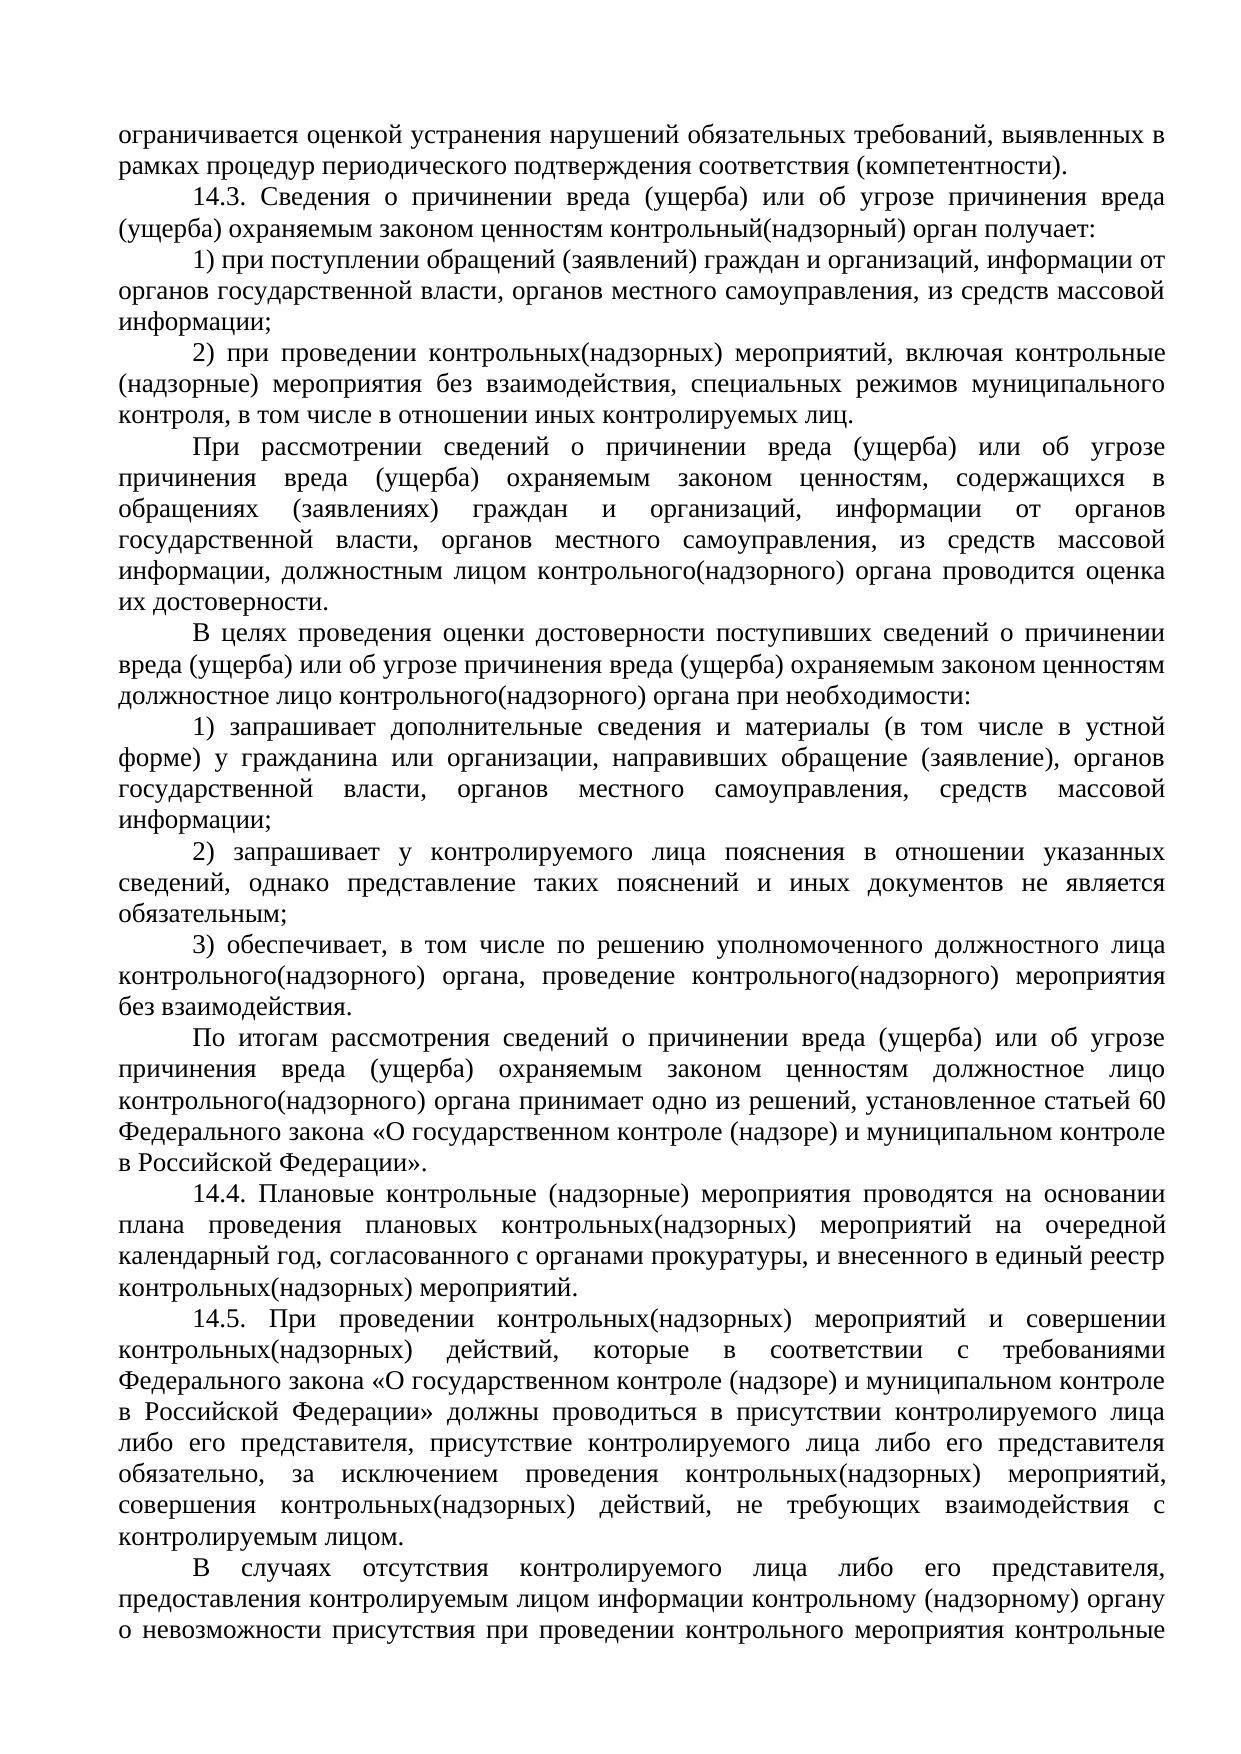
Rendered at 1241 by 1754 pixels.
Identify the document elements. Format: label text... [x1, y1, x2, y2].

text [118, 1551, 1167, 1644]
text 2) запрашивает у контролируемого лица пояснения в отношении указанных сведений, однако представление таких пояснений и иных документов не является обязательным; [118, 834, 1167, 928]
text 14.4. Плановые контрольные (надзорные) мероприятия проводятся на основании плана проведения плановых контрольных(надзорных) мероприятий на очередной календарный год, согласованного с органами прокуратуры, и внесенного в единый реестр контрольных(надзорных) мероприятий. [118, 1177, 1167, 1302]
text 1) запрашивает дополнительные сведения и материалы (в том числе в устной форме) у гражданина или организации, направивших обращение (заявление), органов государственной власти, органов местного самоуправления, средств массовой информации; [118, 710, 1167, 834]
text 2) при проведении контрольных(надзорных) мероприятий, включая контрольные (надзорные) мероприятия без взаимодействия, специальных режимов муниципального контроля, в том числе в отношении иных контролируемых лиц. [118, 336, 1167, 430]
text 14.3. Сведения о причинении вреда (ущерба) или об угрозе причинения вреда (ущерба) охраняемым законом ценностям контрольный(надзорный) орган получает: [118, 181, 1167, 243]
text 3) обеспечивает, в том числе по решению уполномоченного должностного лица контрольного(надзорного) органа, проведение контрольного(надзорного) мероприятия без взаимодействия. [118, 928, 1167, 1021]
text 14.5. При проведении контрольных(надзорных) мероприятий и совершении контрольных(надзорных) действий, которые в соответствии с требованиями Федерального закона «О государственном контроле (надзоре) и муниципальном контроле в Российской Федерации» должны проводиться в присутствии контролируемого лица либо его представителя, присутствие контролируемого лица либо его представителя обязательно, за исключением проведения контрольных(надзорных) мероприятий, совершения контрольных(надзорных) действий, не требующих взаимодействия с контролируемым лицом. [118, 1302, 1167, 1551]
text При рассмотрении сведений о причинении вреда (ущерба) или об угрозе причинения вреда (ущерба) охраняемым законом ценностям, содержащихся в обращениях (заявлениях) граждан и организаций, информации от органов государственной власти, органов местного самоуправления, из средств массовой информации, должностным лицом контрольного(надзорного) органа проводится оценка их достоверности. [118, 430, 1167, 617]
text В целях проведения оценки достоверности поступивших сведений о причинении вреда (ущерба) или об угрозе причинения вреда (ущерба) охраняемым законом ценностям должностное лицо контрольного(надзорного) органа при необходимости: [118, 617, 1167, 710]
text 1) при поступлении обращений (заявлений) граждан и организаций, информации от органов государственной власти, органов местного самоуправления, из средств массовой информации; [118, 243, 1167, 336]
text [118, 118, 1167, 181]
text По итогам рассмотрения сведений о причинении вреда (ущерба) или об угрозе причинения вреда (ущерба) охраняемым законом ценностям должностное лицо контрольного(надзорного) органа принимает одно из решений, установленное статьей 60 Федерального закона «О государственном контроле (надзоре) и муниципальном контроле в Российской Федерации». [118, 1021, 1167, 1177]
